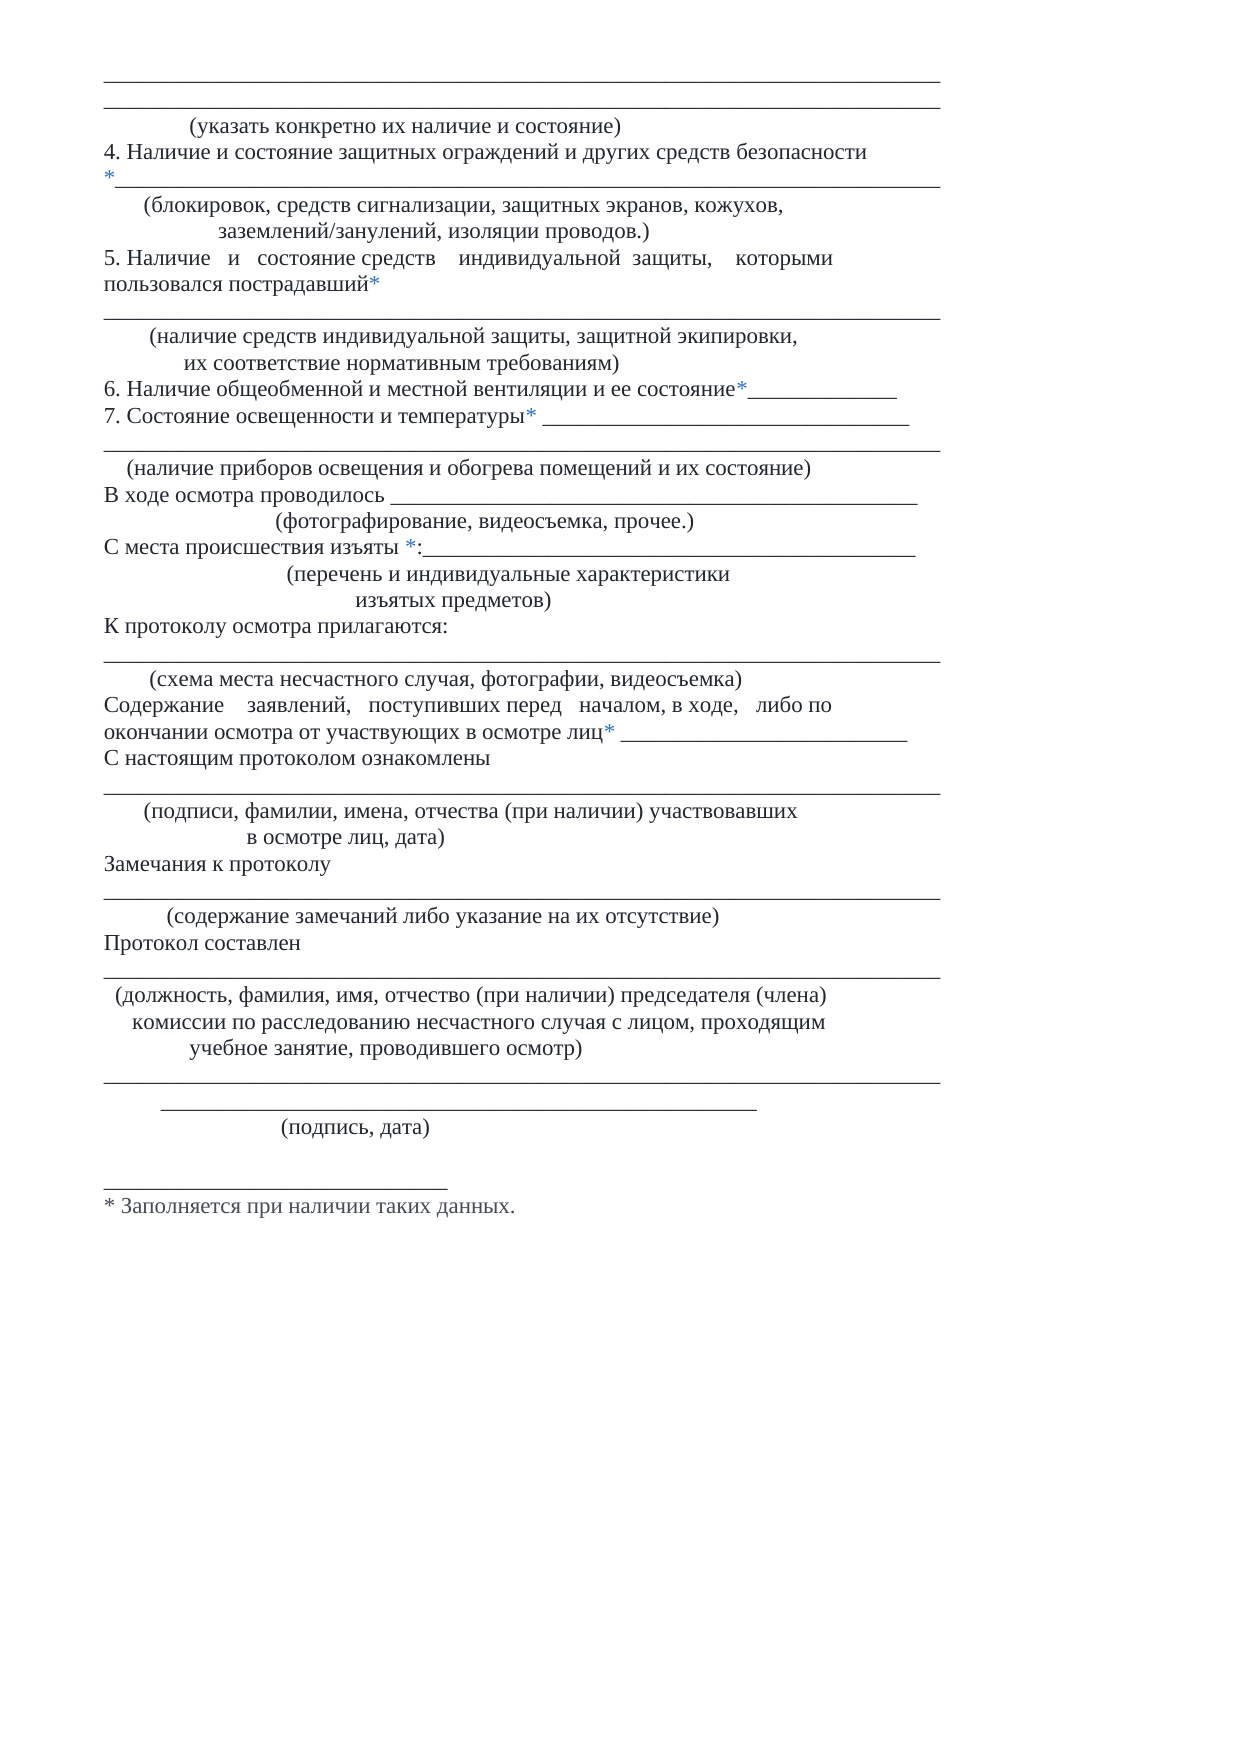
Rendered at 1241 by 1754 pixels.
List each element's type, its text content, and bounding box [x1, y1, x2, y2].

text *________________________________________________________________________ [103, 164, 1196, 191]
text ______________________________ [103, 1166, 1196, 1192]
text Замечания к протоколу [103, 850, 1196, 876]
text окончании осмотра от участвующих в осмотре лиц* _________________________ [103, 718, 1196, 744]
text _________________________________________________________________________ [103, 296, 1196, 323]
text * Заполняется при наличии таких данных. [103, 1192, 1196, 1219]
text К протоколу осмотра прилагаются: [103, 612, 1196, 639]
text (подписи, фамилии, имена, отчества (при наличии) участвовавших [103, 797, 1196, 823]
text (схема места несчастного случая, фотографии, видеосъемка) [103, 665, 1196, 692]
text изъятых предметов) [103, 586, 1196, 612]
text В ходе осмотра проводилось ______________________________________________ [103, 481, 1196, 507]
text _________________________________________________________________________ [103, 771, 1196, 797]
text С места происшествия изъяты *:___________________________________________ [103, 533, 1196, 560]
text заземлений/занулений, изоляции проводов.) [103, 217, 1196, 243]
text (перечень и индивидуальные характеристики [103, 560, 1196, 586]
text (должность, фамилия, имя, отчество (при наличии) председателя (члена) [103, 981, 1196, 1008]
text _________________________________________________________________________ [103, 955, 1196, 981]
text (указать конкретно их наличие и состояние) [103, 112, 1196, 138]
text (содержание замечаний либо указание на их отсутствие) [103, 902, 1196, 929]
text 5. Наличие и состояние средств индивидуальной защиты, которыми [103, 243, 1196, 270]
text учебное занятие, проводившего осмотр) [103, 1034, 1196, 1061]
text (блокировок, средств сигнализации, защитных экранов, кожухов, [103, 191, 1196, 217]
text _________________________________________________________________________ [103, 876, 1196, 902]
text (фотографирование, видеосъемка, прочее.) [103, 507, 1196, 533]
text _________________________________________________________________________ [103, 639, 1196, 665]
text (подпись, дата) [103, 1113, 1196, 1139]
text в осмотре лиц, дата) [103, 823, 1196, 850]
text Протокол составлен [103, 929, 1196, 955]
text их соответствие нормативным требованиям) [103, 349, 1196, 375]
text _________________________________________________________________________ [103, 1061, 1196, 1087]
text _________________________________________________________________________ [103, 59, 1196, 85]
text 4. Наличие и состояние защитных ограждений и других средств безопасности [103, 138, 1196, 164]
text Содержание заявлений, поступивших перед началом, в ходе, либо по [103, 692, 1196, 718]
text комиссии по расследованию несчастного случая с лицом, проходящим [103, 1008, 1196, 1034]
text пользовался пострадавший* [103, 270, 1196, 296]
text 6. Наличие общеобменной и местной вентиляции и ее состояние*_____________ [103, 375, 1196, 402]
text 7. Состояние освещенности и температуры* ________________________________ [103, 402, 1196, 428]
text _________________________________________________________________________ [103, 85, 1196, 112]
text (наличие средств индивидуальной защиты, защитной экипировки, [103, 323, 1196, 349]
text (наличие приборов освещения и обогрева помещений и их состояние) [103, 454, 1196, 481]
text С настоящим протоколом ознакомлены [103, 744, 1196, 771]
text ____________________________________________________ [103, 1087, 1196, 1113]
text _________________________________________________________________________ [103, 428, 1196, 454]
